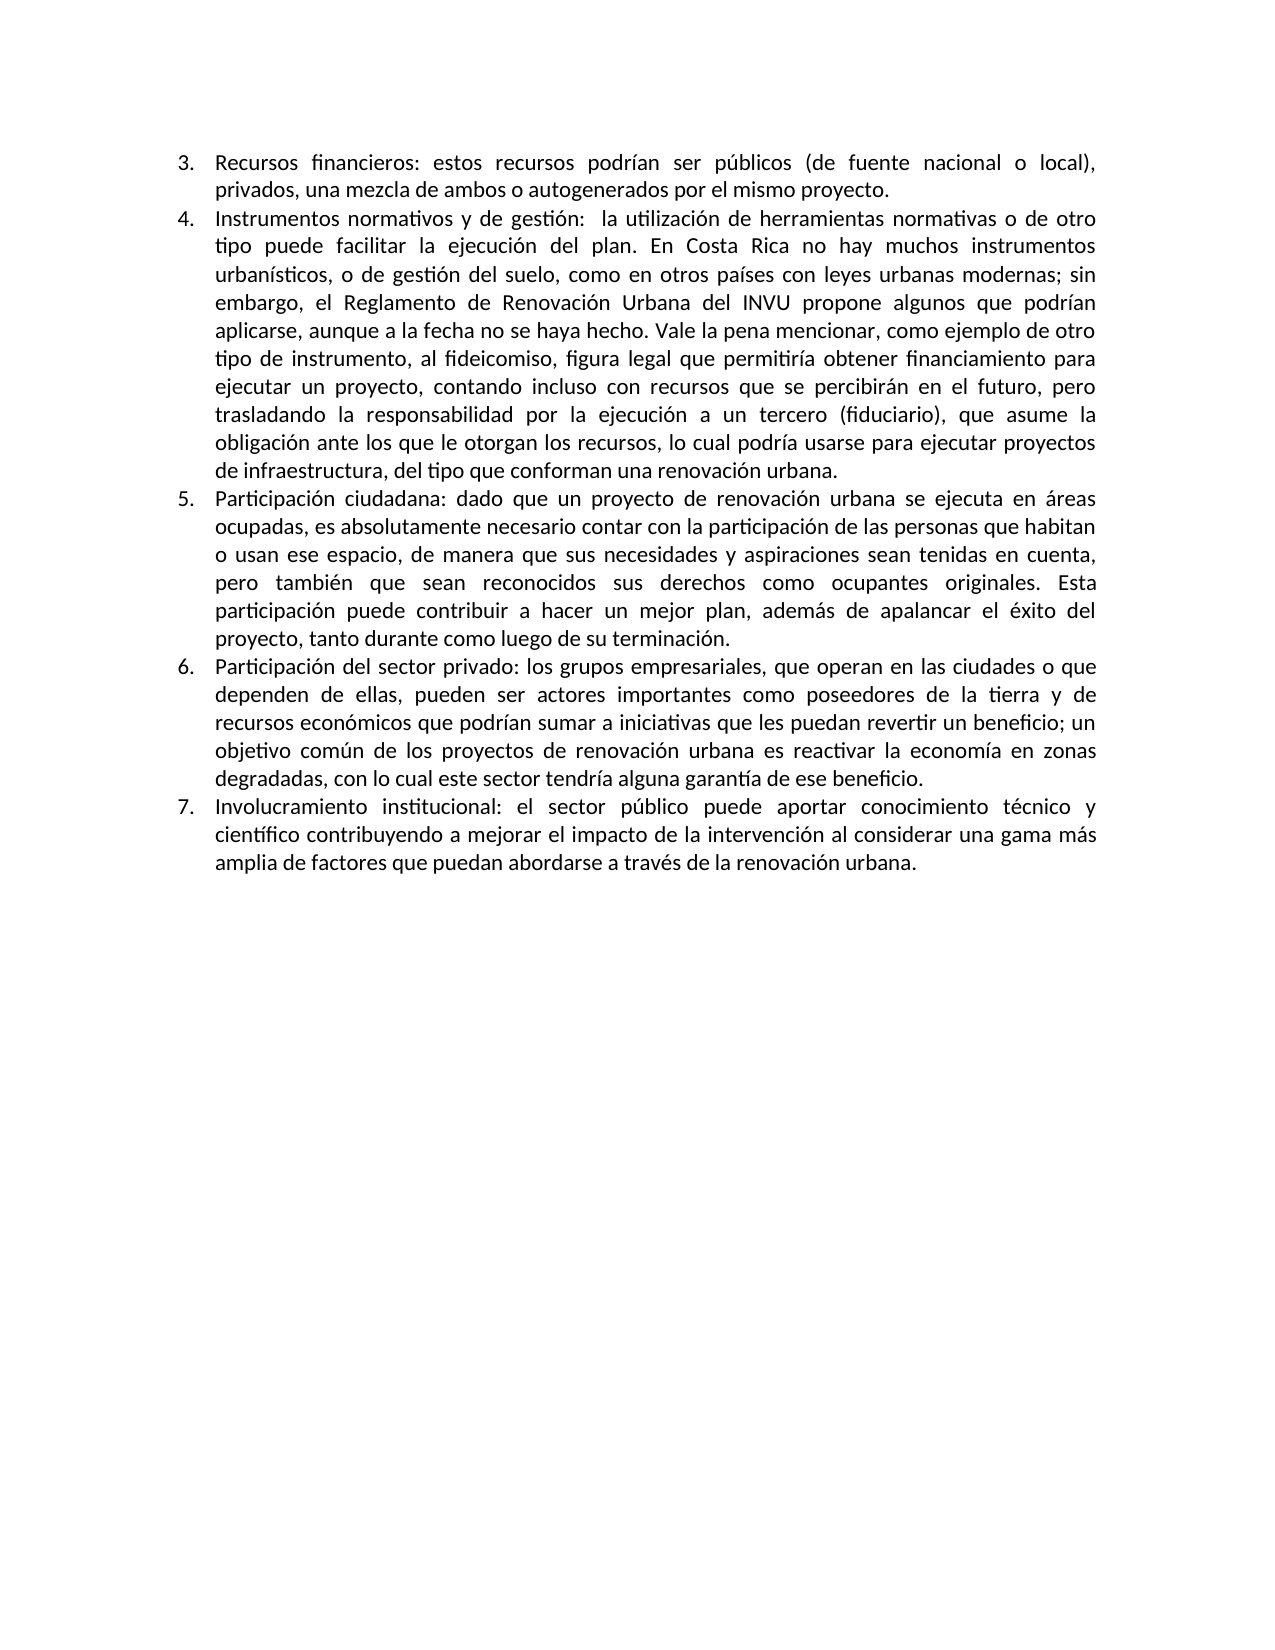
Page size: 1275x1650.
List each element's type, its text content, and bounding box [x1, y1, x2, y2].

list Participación ciudadana: dado que un proyecto de renovación urbana se ejecuta en áreas ocupadas, es absolutamente necesario contar con la participación de las personas que habitan o usan ese espacio, de manera que sus necesidades y aspiraciones sean tenidas en cuenta, pero también que sean reconocidos sus derechos como ocupantes originales. Esta participación puede contribuir a hacer un mejor plan, además de apalancar el éxito del proyecto, tanto durante como luego de su terminación. [177, 484, 1098, 652]
list Participación del sector privado: los grupos empresariales, que operan en las ciudades o que dependen de ellas, pueden ser actores importantes como poseedores de la tierra y de recursos económicos que podrían sumar a iniciativas que les puedan revertir un beneficio; un objetivo común de los proyectos de renovación urbana es reactivar la economía en zonas degradadas, con lo cual este sector tendría alguna garantía de ese beneficio. [177, 652, 1098, 792]
list Instrumentos normativos y de gestión: la utilización de herramientas normativas o de otro tipo puede facilitar la ejecución del plan. En Costa Rica no hay muchos instrumentos urbanísticos, o de gestión del suelo, como en otros países con leyes urbanas modernas; sin embargo, el Reglamento de Renovación Urbana del INVU propone algunos que podrían aplicarse, aunque a la fecha no se haya hecho. Vale la pena mencionar, como ejemplo de otro tipo de instrumento, al fideicomiso, figura legal que permitiría obtener financiamiento para ejecutar un proyecto, contando incluso con recursos que se percibirán en el futuro, pero trasladando la responsabilidad por la ejecución a un tercero (fiduciario), que asume la obligación ante los que le otorgan los recursos, lo cual podría usarse para ejecutar proyectos de infraestructura, del tipo que conforman una renovación urbana. [177, 204, 1098, 484]
list Recursos financieros: estos recursos podrían ser públicos (de fuente nacional o local), privados, una mezcla de ambos o autogenerados por el mismo proyecto. [177, 148, 1098, 204]
list Involucramiento institucional: el sector público puede aportar conocimiento técnico y científico contribuyendo a mejorar el impacto de la intervención al considerar una gama más amplia de factores que puedan abordarse a través de la renovación urbana. [177, 792, 1098, 876]
